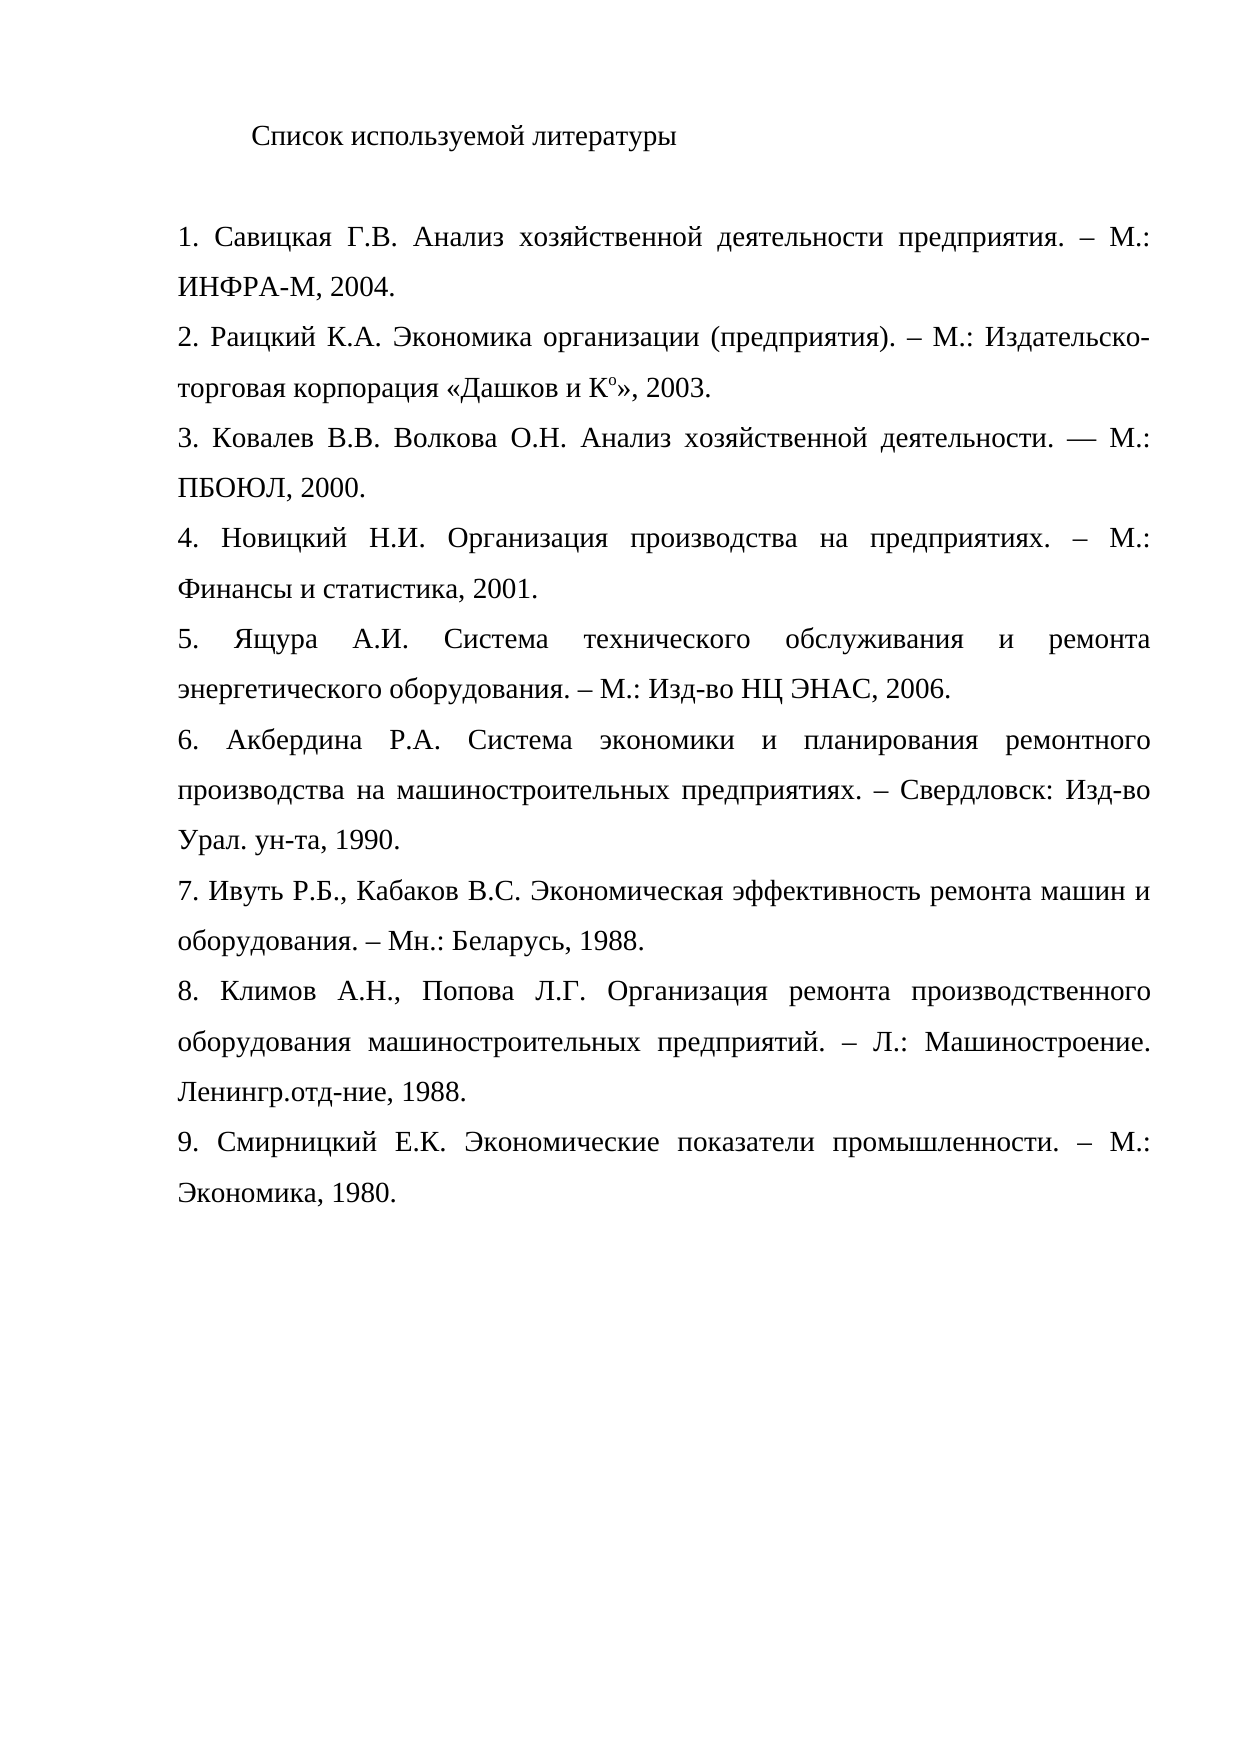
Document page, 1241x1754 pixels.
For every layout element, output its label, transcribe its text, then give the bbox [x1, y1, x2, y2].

text 6. Акбердина Р.А. Система экономики и планирования ремонтного производства на машиностроительных предприятиях. – Свердловск: Изд-во Урал. ун-та, 1990. [177, 722, 1152, 856]
text 3. Ковалев В.В. Волкова О.Н. Анализ хозяйственной деятельности. — М.: ПБОЮЛ, 2000. [177, 420, 1152, 504]
text 5. Ящура А.И. Система технического обслуживания и ремонта энергетического оборудования. – М.: Изд-во НЦ ЭНАС, 2006. [177, 621, 1152, 705]
text 9. Смирницкий Е.К. Экономические показатели промышленности. – М.: Экономика, 1980. [177, 1124, 1152, 1208]
text 2. Раицкий К.А. Экономика организации (предприятия). – М.: Издательско-торговая корпорация «Дашков и Ко», 2003. [177, 319, 1152, 403]
text Список используемой литературы [177, 118, 1152, 152]
text 4. Новицкий Н.И. Организация производства на предприятиях. – М.: Финансы и статистика, 2001. [177, 521, 1152, 604]
text 7. Ивуть Р.Б., Кабаков В.С. Экономическая эффективность ремонта машин и оборудования. – Мн.: Беларусь, 1988. [177, 873, 1152, 957]
text 8. Климов А.Н., Попова Л.Г. Организация ремонта производственного оборудования машиностроительных предприятий. – Л.: Машиностроение. Ленингр.отд-ние, 1988. [177, 973, 1152, 1108]
text 1. Савицкая Г.В. Анализ хозяйственной деятельности предприятия. – М.: ИНФРА-М, 2004. [177, 219, 1152, 303]
